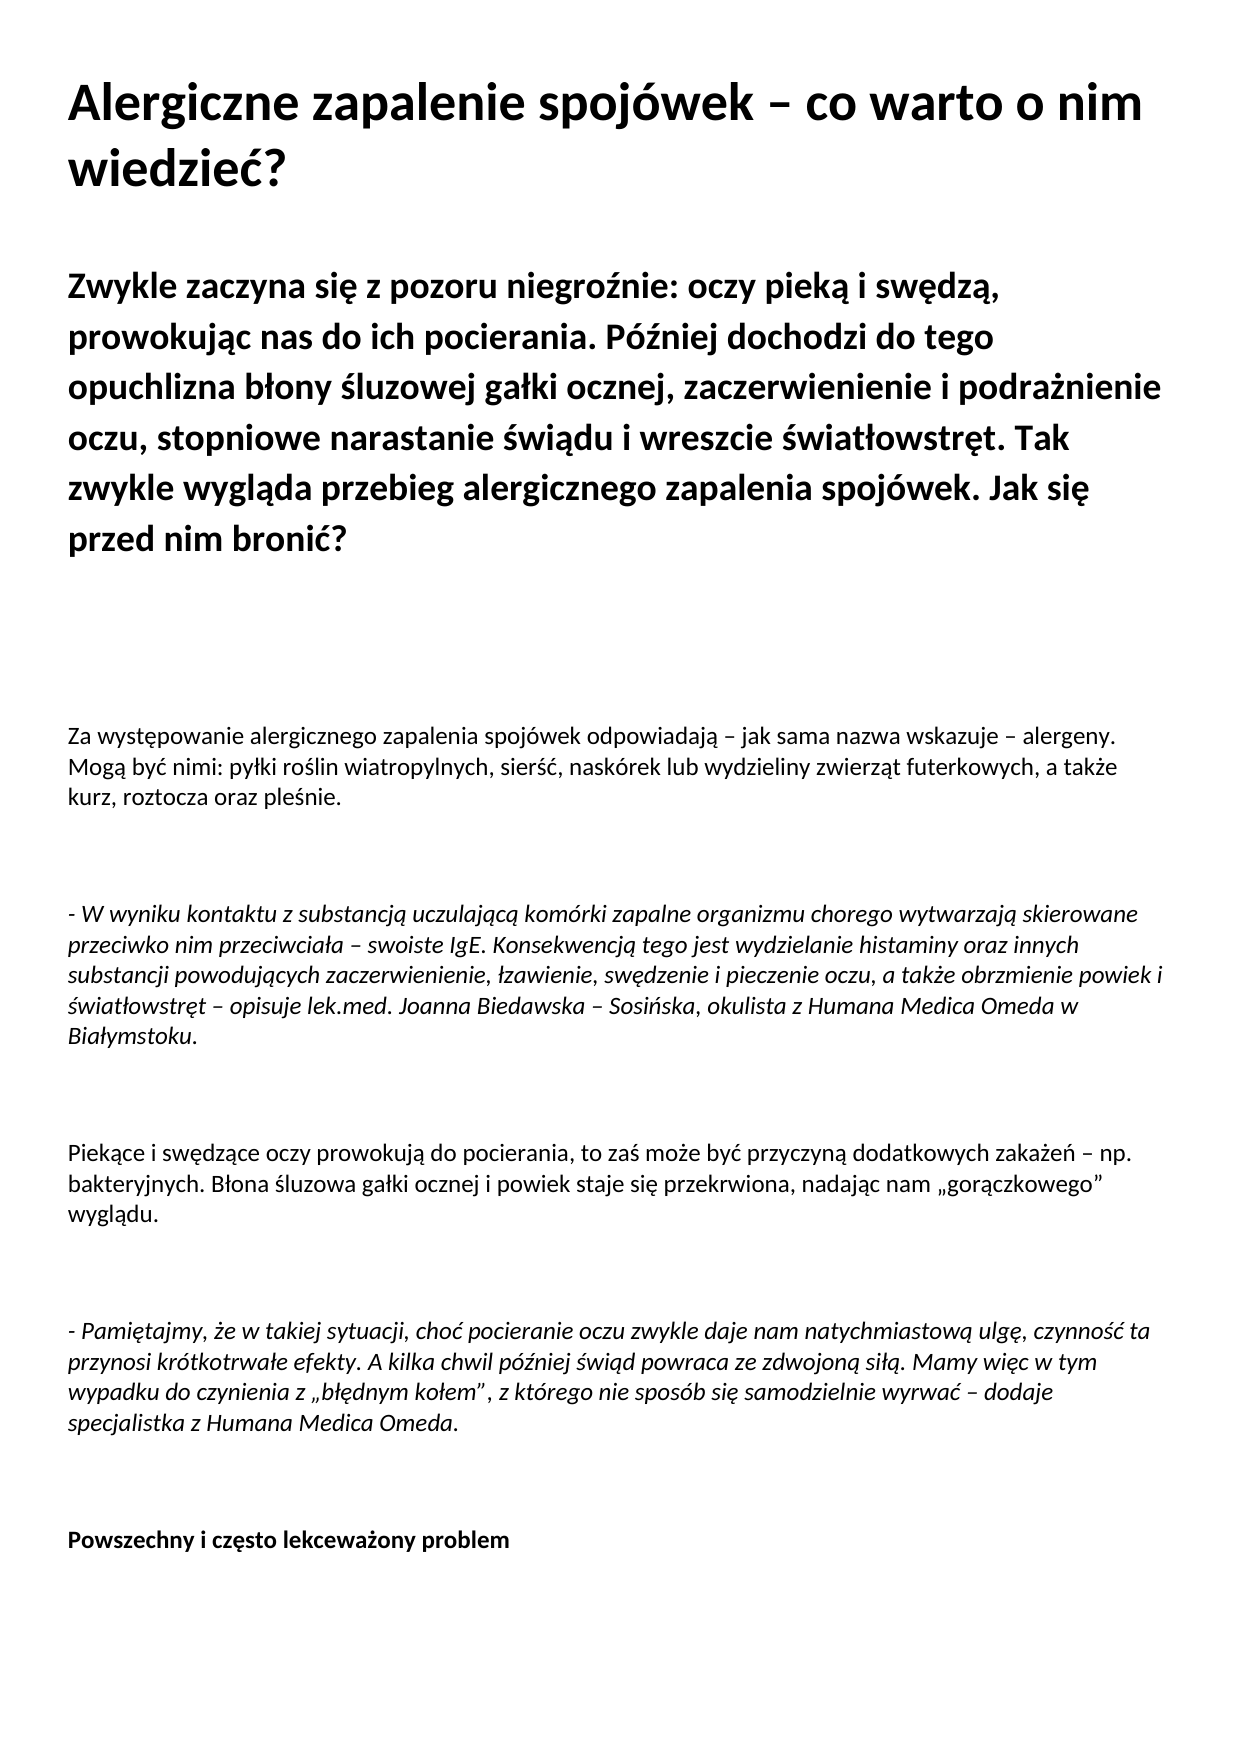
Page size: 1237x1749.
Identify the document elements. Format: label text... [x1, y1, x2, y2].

text Zwykle zaczyna się z pozoru niegroźnie: oczy pieką i swędzą, prowokując nas do ich pocierania. Później dochodzi do tego opuchlizna błony śluzowej gałki ocznej, zaczerwienienie i podrażnienie oczu, stopniowe narastanie świądu i wreszcie światłowstręt. Tak zwykle wygląda przebieg alergicznego zapalenia spojówek. Jak się przed nim bronić? [68, 262, 1169, 560]
text - Pamiętajmy, że w takiej sytuacji, choć pocieranie oczu zwykle daje nam natychmiastową ulgę, czynność ta przynosi krótkotrwałe efekty. A kilka chwil później świąd powraca ze zdwojoną siłą. Mamy więc w tym wypadku do czynienia z „błędnym kołem”, z którego nie sposób się samodzielnie wyrwać – dodaje specjalistka z Humana Medica Omeda. [68, 1315, 1169, 1437]
text - W wyniku kontaktu z substancją uczulającą komórki zapalne organizmu chorego wytwarzają skierowane przeciwko nim przeciwciała – swoiste IgE. Konsekwencją tego jest wydzielanie histaminy oraz innych substancji powodujących zaczerwienienie, łzawienie, swędzenie i pieczenie oczu, a także obrzmienie powiek i światłowstręt – opisuje lek.med. Joanna Biedawska – Sosińska, okulista z Humana Medica Omeda w Białymstoku. [68, 898, 1169, 1051]
text Powszechny i często lekceważony problem [68, 1524, 1169, 1554]
text Za występowanie alergicznego zapalenia spojówek odpowiadają – jak sama nazwa wskazuje – alergeny. Mogą być nimi: pyłki roślin wiatropylnych, sierść, naskórek lub wydzieliny zwierząt futerkowych, a także kurz, roztocza oraz pleśnie. [68, 720, 1169, 812]
text Piekące i swędzące oczy prowokują do pocierania, to zaś może być przyczyną dodatkowych zakażeń – np. bakteryjnych. Błona śluzowa gałki ocznej i powiek staje się przekrwiona, nadając nam „gorączkowego” wyglądu. [68, 1137, 1169, 1229]
text Alergiczne zapalenie spojówek – co warto o nim wiedzieć? [68, 68, 1169, 200]
